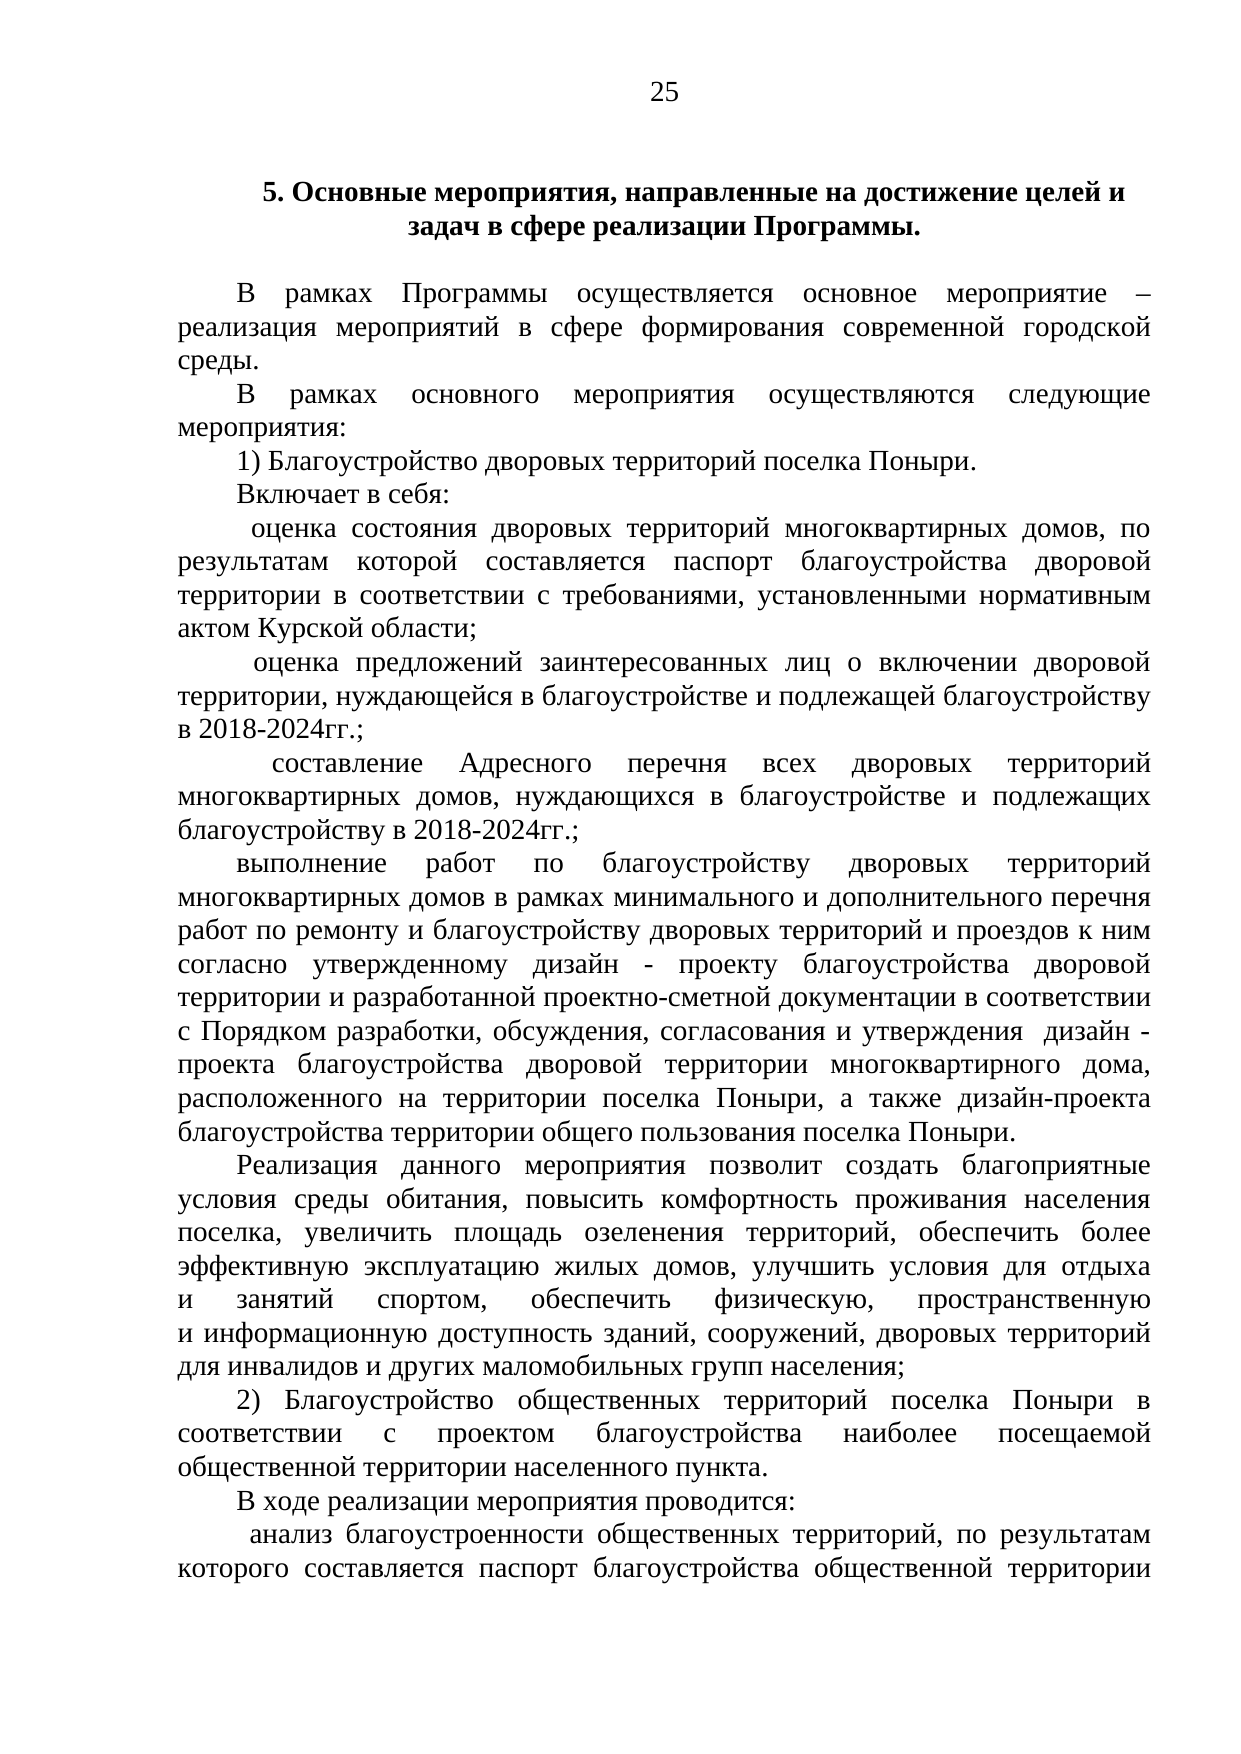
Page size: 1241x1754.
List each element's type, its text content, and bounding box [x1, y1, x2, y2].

text В рамках Программы осуществляется основное мероприятие – реализация мероприятий в сфере формирования современной городской среды. [177, 275, 1152, 376]
text 2) Благоустройство общественных территорий поселка Поныри в соответствии с проектом благоустройства наиболее посещаемой общественной территории населенного пункта. [177, 1382, 1152, 1483]
text В ходе реализации мероприятия проводится: [177, 1483, 1152, 1516]
text оценка предложений заинтересованных лиц о включении дворовой территории, нуждающейся в благоустройстве и подлежащей благоустройству в 2018-2024гг.; [177, 644, 1152, 745]
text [177, 1516, 1152, 1583]
text составление Адресного перечня всех дворовых территорий многоквартирных домов, нуждающихся в благоустройстве и подлежащих благоустройству в 2018-2024гг.; [177, 745, 1152, 845]
text выполнение работ по благоустройству дворовых территорий многоквартирных домов в рамках минимального и дополнительного перечня работ по ремонту и благоустройству дворовых территорий и проездов к ним согласно утвержденному дизайн - проекту благоустройства дворовой территории и разработанной проектно-сметной документации в соответствии с Порядком разработки, обсуждения, согласования и утверждения дизайн - проекта благоустройства дворовой территории многоквартирного дома, расположенного на территории поселка Поныри, а также дизайн-проекта благоустройства территории общего пользования поселка Поныри. [177, 845, 1152, 1147]
text Реализация данного мероприятия позволит создать благоприятные условия среды обитания, повысить комфортность проживания населения поселка, увеличить площадь озеленения территорий, обеспечить более эффективную эксплуатацию жилых домов, улучшить условия для отдыха и занятий спортом, обеспечить физическую, пространственную и информационную доступность зданий, сооружений, дворовых территорий для инвалидов и других маломобильных групп населения; [177, 1147, 1152, 1382]
text 5. Основные мероприятия, направленные на достижение целей и задач в сфере реализации Программы. [177, 174, 1152, 242]
text Включает в себя: [177, 476, 1152, 510]
text 1) Благоустройство дворовых территорий поселка Поныри. [177, 443, 1152, 476]
text В рамках основного мероприятия осуществляются следующие мероприятия: [177, 376, 1152, 443]
text оценка состояния дворовых территорий многоквартирных домов, по результатам которой составляется паспорт благоустройства дворовой территории в соответствии с требованиями, установленными нормативным актом Курской области; [177, 510, 1152, 644]
